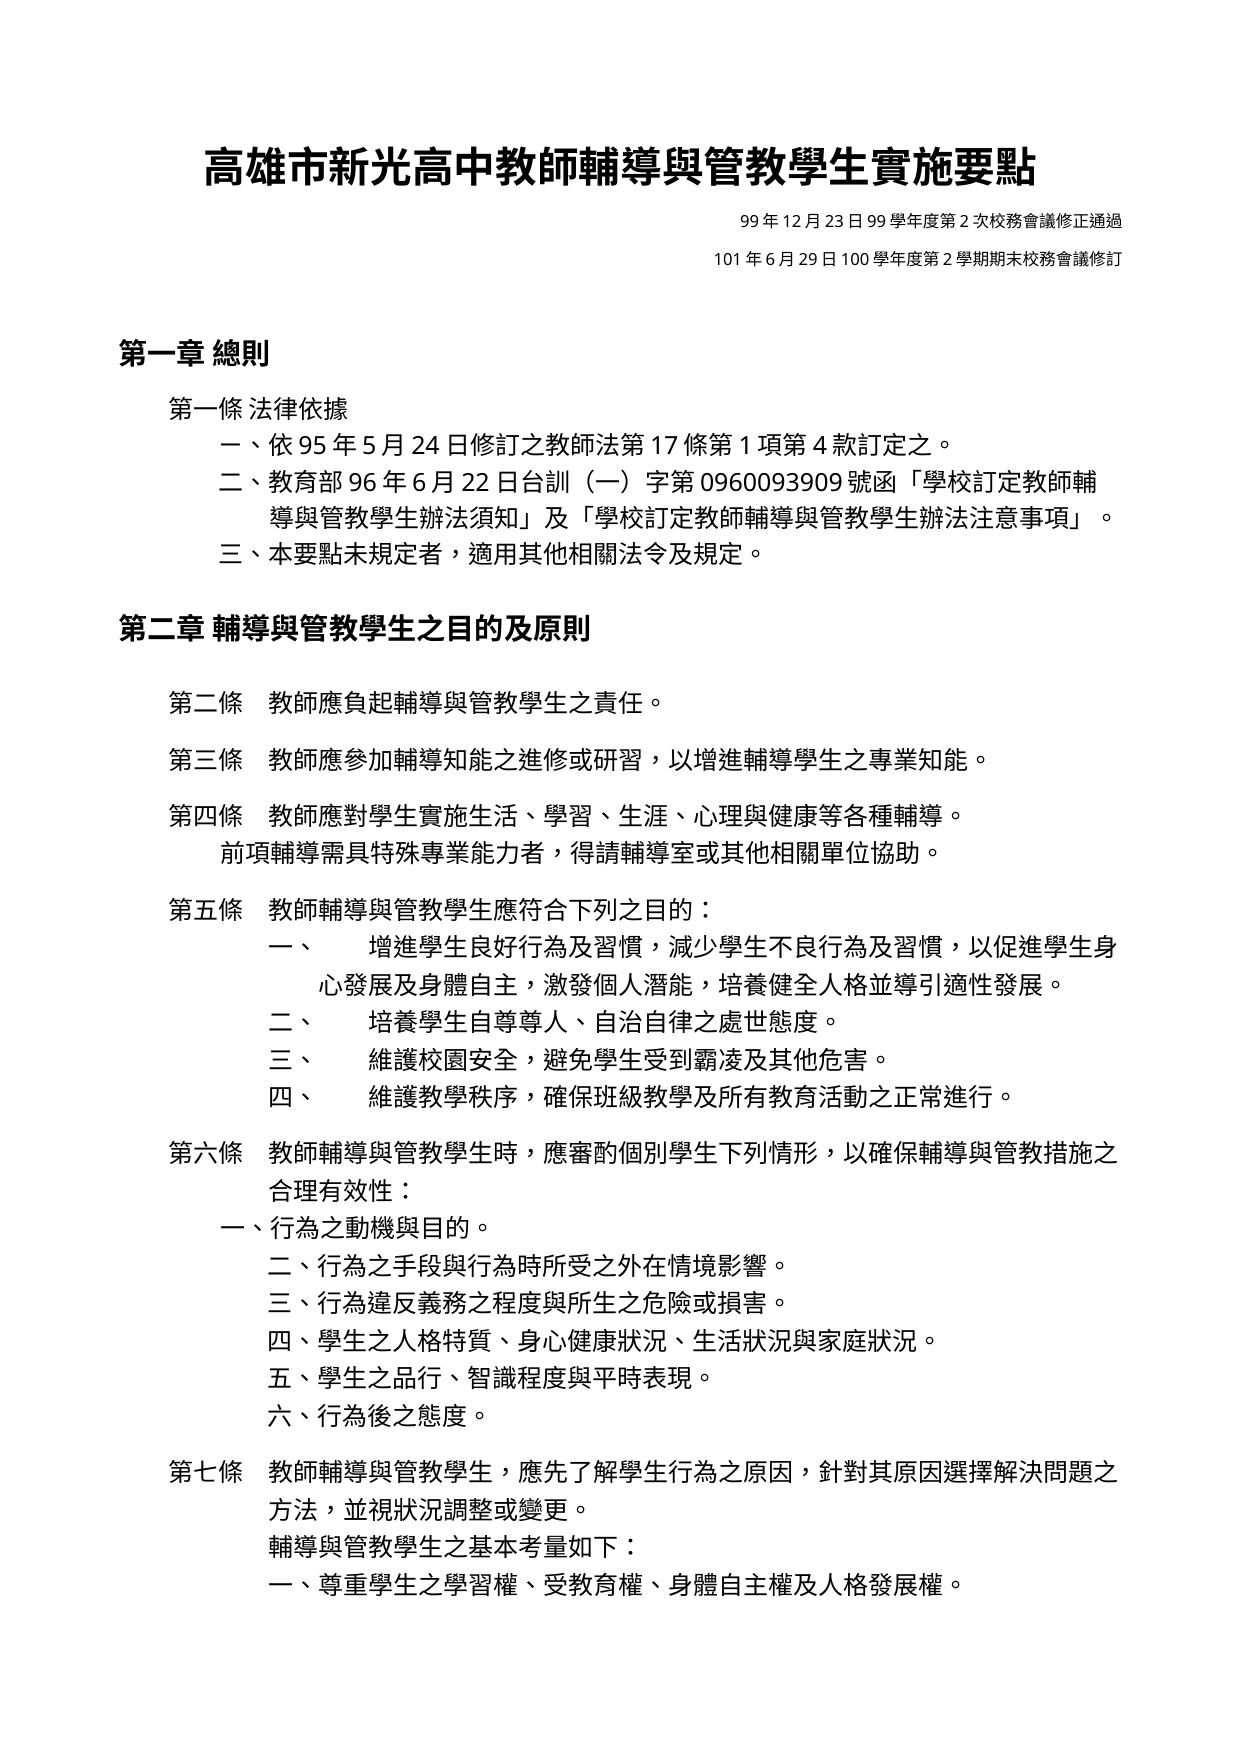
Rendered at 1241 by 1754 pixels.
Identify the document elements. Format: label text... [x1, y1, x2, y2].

text 一、行為之動機與目的。 二、行為之手段與行為時所受之外在情境影響。 三、行為違反義務之程度與所生之危險或損害。 四、學生之人格特質、身心健康狀況、生活狀況與家庭狀況。 五、學生之品行、智識程度與平時表現。 六、行為後之態度。 [168, 1208, 1122, 1433]
text 二、教育部台訓（一）字第0960093909號函「學校訂定教師輔導與管教學生辦法須知」及「學校訂定教師輔導與管教學生辦法注意事項」。 [218, 462, 1122, 534]
list 維護校園安全，避免學生受到霸凌及其他危害。 [268, 1039, 1122, 1077]
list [168, 1452, 1122, 1602]
text 第一條 法律依據 [168, 389, 1122, 426]
text 第二章 輔導與管教學生之目的及原則 [118, 589, 1122, 664]
list 增進學生良好行為及習慣，減少學生不良行為及習慣，以促進學生身心發展及身體自主，激發個人潛能，培養健全人格並導引適性發展。 [268, 927, 1122, 1002]
list 培養學生自尊尊人、自治自律之處世態度。 [268, 1002, 1122, 1039]
text 第一章 總則 [118, 314, 1122, 389]
text 101年6月29日100學年度第2學期期末校務會議修訂 [118, 239, 1122, 277]
list 教師輔導與管教學生應符合下列之目的： [168, 889, 1122, 927]
text 三、本要點未規定者，適用其他相關法令及規定。 [218, 534, 1122, 571]
text 高雄市新光高中教師輔導與管教學生實施要點 [118, 127, 1122, 202]
list 維護教學秩序，確保班級教學及所有教育活動之正常進行。 [268, 1077, 1122, 1114]
list 教師應負起輔導與管教學生之責任。 [168, 683, 1122, 721]
list 教師應對學生實施生活、學習、生涯、心理與健康等各種輔導。 [168, 796, 1122, 833]
text ㄧ、依修訂之教師法第17條第1項第4款訂定之。 [218, 426, 1122, 462]
list 教師輔導與管教學生時，應審酌個別學生下列情形，以確保輔導與管教措施之合理有效性： [168, 1133, 1122, 1208]
list 教師應參加輔導知能之進修或研習，以增進輔導學生之專業知能。 [168, 739, 1122, 777]
text 99學年度第2次校務會議修正通過 [118, 202, 1122, 239]
text 前項輔導需具特殊專業能力者，得請輔導室或其他相關單位協助。 [168, 833, 1122, 871]
